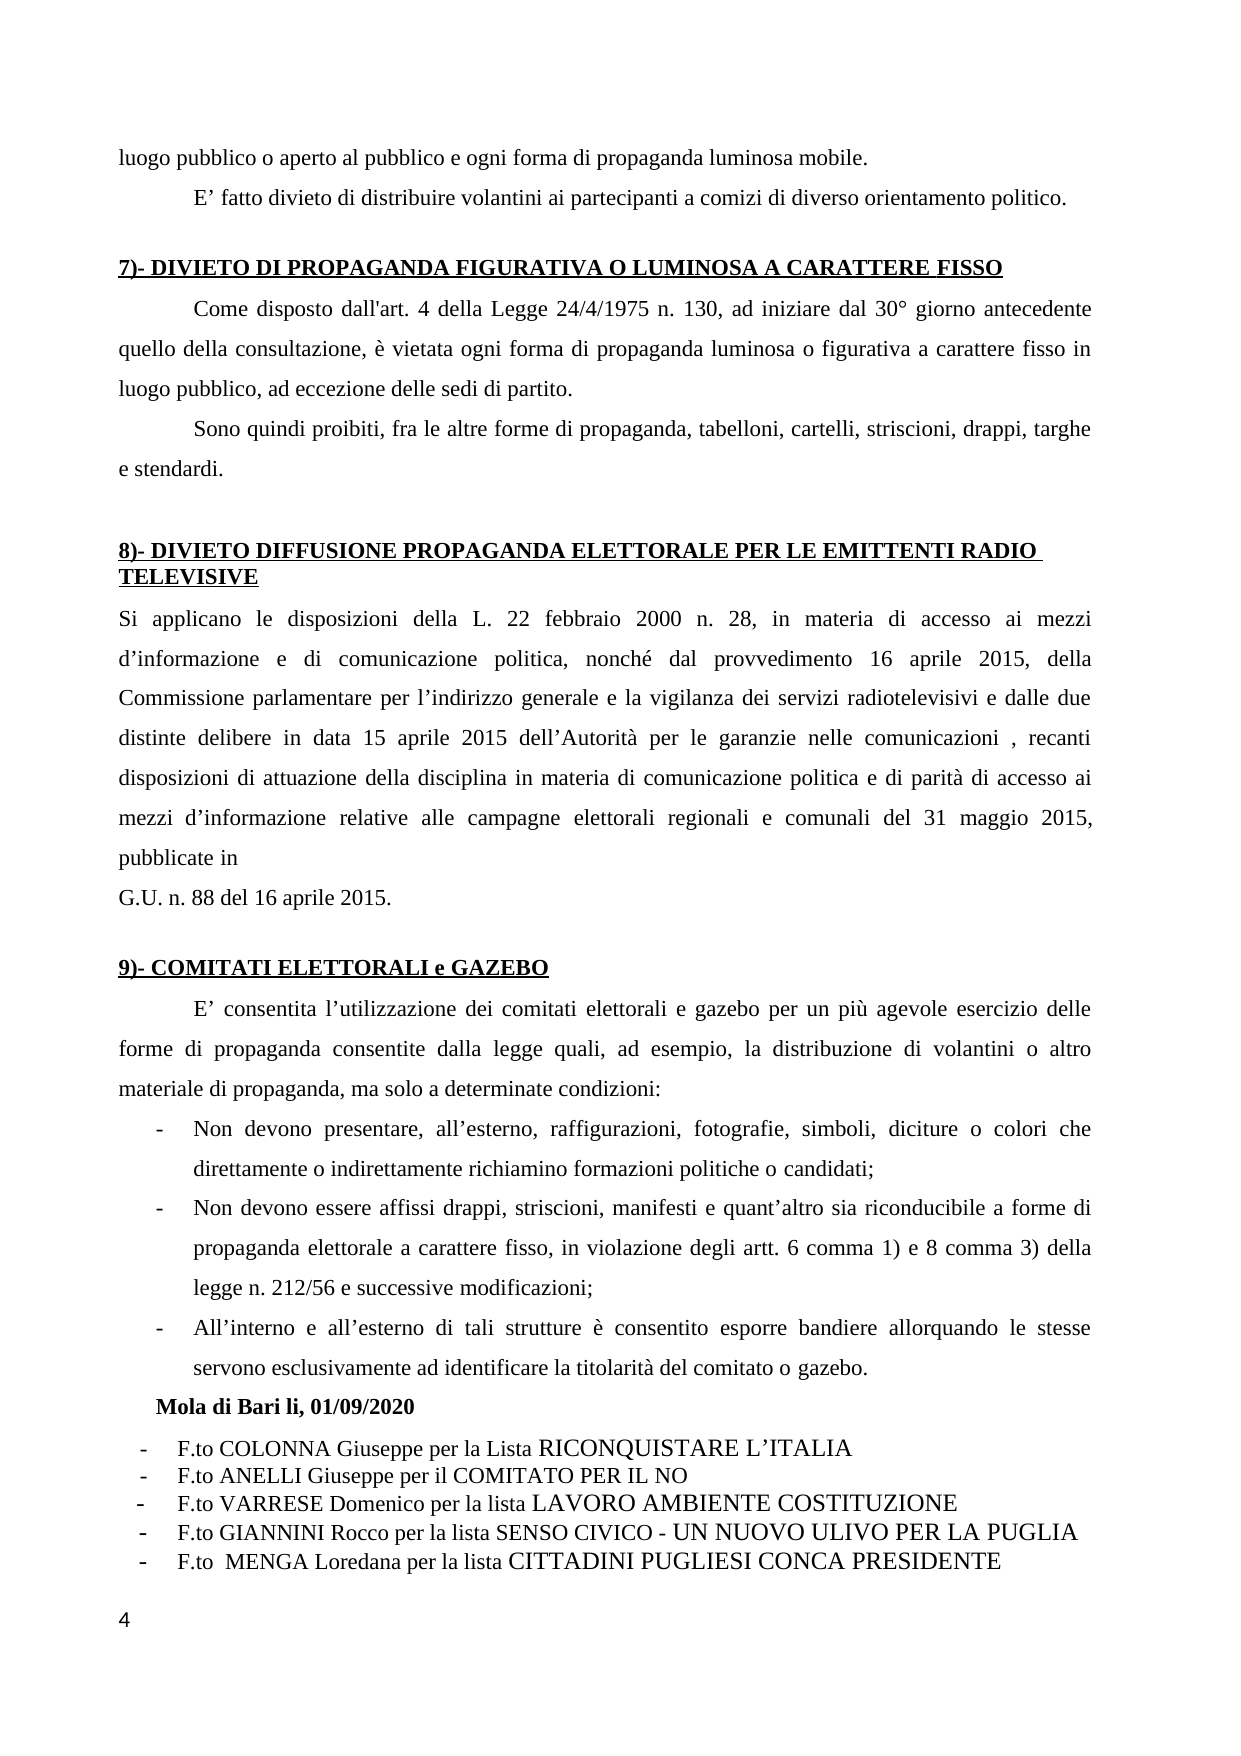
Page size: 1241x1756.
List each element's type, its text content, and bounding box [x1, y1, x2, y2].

text E’ fatto divieto di distribuire volantini ai partecipanti a comizi di diverso orientamento politico. [193, 183, 1105, 211]
list Non devono essere affissi drappi, striscioni, manifesti e quant’altro sia riconducibile a forme di propaganda elettorale a carattere fisso, in violazione degli artt. 6 comma 1) e 8 comma 3) della legge n. 212/56 e successive modificazioni; [156, 1194, 1093, 1300]
subtitle 9)- COMITATI ELETTORALI e GAZEBO [118, 953, 1105, 980]
text G.U. n. 88 del 16 aprile 2015. [118, 883, 1105, 911]
text Mola di Bari li, 01/09/2020 [156, 1393, 1093, 1420]
list F.to VARRESE Domenico per la lista LAVORO AMBIENTE COSTITUZIONE [136, 1488, 1105, 1517]
list F.to GIANNINI Rocco per la lista SENSO CIVICO - UN NUOVO ULIVO PER LA PUGLIA [138, 1517, 1105, 1546]
text Come disposto dall'art. 4 della Legge 24/4/1975 n. 130, ad iniziare dal 30° giorno antecedente quello della consultazione, è vietata ogni forma di propaganda luminosa o figurativa a carattere fisso in luogo pubblico, ad eccezione delle sedi di partito. [118, 296, 1093, 401]
text Si applicano le disposizioni della L. 22 febbraio 2000 n. 28, in materia di accesso ai mezzi d’informazione e di comunicazione politica, nonché dal provvedimento 16 aprile 2015, della Commissione parlamentare per l’indirizzo generale e la vigilanza dei servizi radiotelevisivi e dalle due distinte delibere in data 15 aprile 2015 dell’Autorità per le garanzie nelle comunicazioni , recanti disposizioni di attuazione della disciplina in materia di comunicazione politica e di parità di accesso ai mezzi d’informazione relative alle campagne elettorali regionali e comunali del 31 maggio 2015, pubblicate in [118, 605, 1093, 870]
subtitle 7)- DIVIETO DI PROPAGANDA FIGURATIVA O LUMINOSA A CARATTERE FISSO [118, 254, 1105, 280]
subtitle 8)- DIVIETO DIFFUSIONE PROPAGANDA ELETTORALE PER LE EMITTENTI RADIO TELEVISIVE [118, 537, 1105, 589]
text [118, 144, 1093, 170]
list F.to COLONNA Giuseppe per la Lista RICONQUISTARE L’ITALIA [139, 1433, 1105, 1462]
list All’interno e all’esterno di tali strutture è consentito esporre bandiere allorquando le stesse servono esclusivamente ad identificare la titolarità del comitato o gazebo. [156, 1314, 1093, 1380]
list F.to ANELLI Giuseppe per il COMITATO PER IL NO [139, 1462, 1105, 1488]
list Non devono presentare, all’esterno, raffigurazioni, fotografie, simboli, diciture o colori che direttamente o indirettamente richiamino formazioni politiche o candidati; [156, 1115, 1093, 1181]
list F.to MENGA Loredana per la lista CITTADINI PUGLIESI CONCA PRESIDENTE [138, 1546, 1105, 1574]
text Sono quindi proibiti, fra le altre forme di propaganda, tabelloni, cartelli, striscioni, drappi, targhe e stendardi. [118, 415, 1093, 481]
text E’ consentita l’utilizzazione dei comitati elettorali e gazebo per un più agevole esercizio delle forme di propaganda consentite dalla legge quali, ad esempio, la distribuzione di volantini o altro materiale di propaganda, ma solo a determinate condizioni: [118, 995, 1093, 1101]
